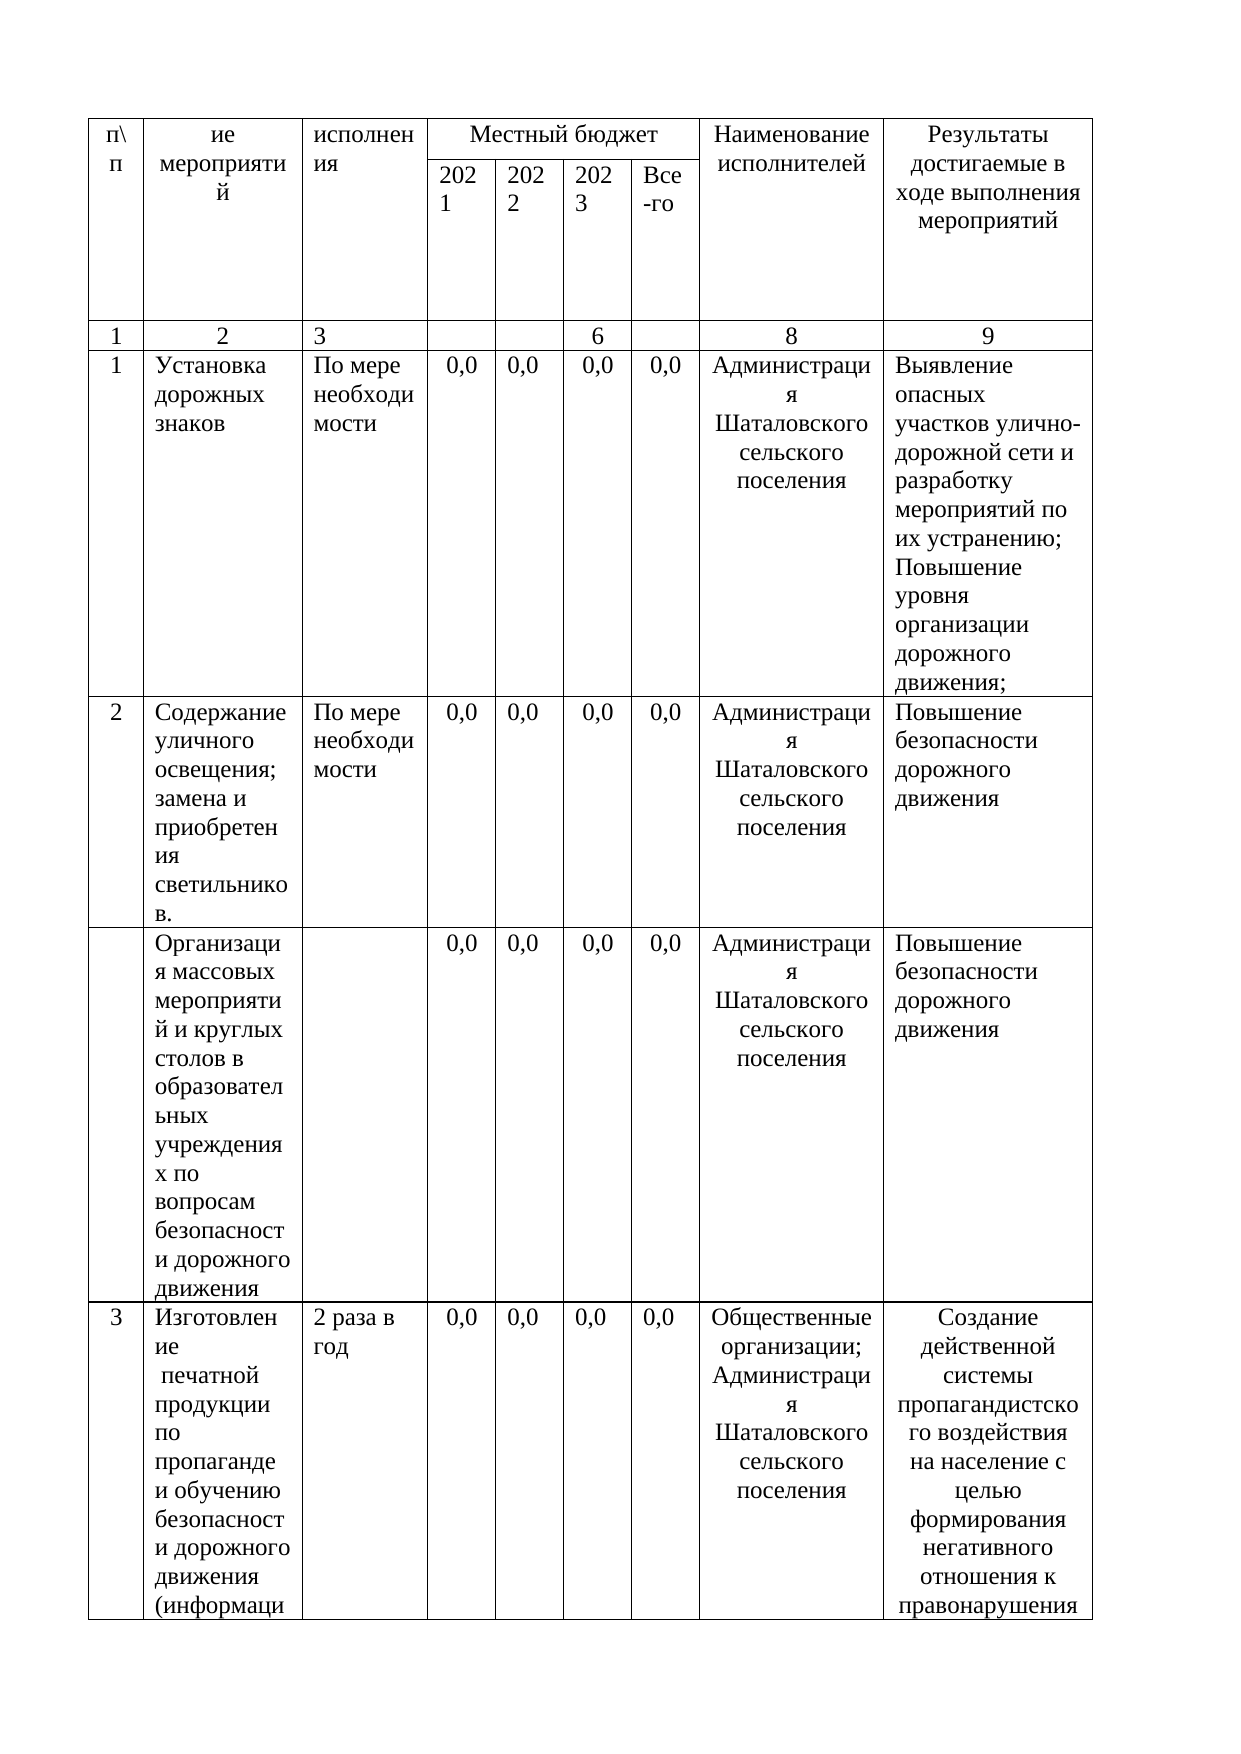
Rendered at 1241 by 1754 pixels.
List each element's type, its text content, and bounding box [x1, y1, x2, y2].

table_cell 0,0 [428, 697, 495, 927]
table_cell 0,0 [496, 351, 563, 696]
table_cell Местный бюджет [428, 119, 699, 159]
table_cell Организация массовых мероприятий и круглых столов в образовательных учреждениях по вопросам безопасности дорожного движения [199, 928, 302, 1301]
table_cell Администрация Шаталовского сельского поселения [700, 928, 883, 1301]
table_cell 0,0 [428, 928, 495, 1301]
table_cell Выявление опасных участков улично-дорожной сети и разработку мероприятий по их устранению; Повышение уровня организации дорожного движения; [884, 351, 1092, 696]
table_cell 3 [303, 321, 427, 349]
table_cell Содержание уличного освещения; замена и приобретения светильников. [144, 697, 302, 927]
table_cell 2023 [564, 160, 631, 320]
table_cell Администрация Шаталовского сельского поселения [700, 697, 883, 927]
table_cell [700, 1303, 883, 1619]
table_cell 0,0 [428, 1303, 495, 1619]
table_cell 0,0 [632, 928, 699, 1301]
table_cell По мере необходимости [303, 697, 427, 927]
table_cell [428, 321, 495, 349]
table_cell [144, 1303, 302, 1619]
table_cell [884, 1303, 1092, 1619]
table_cell 8 [700, 321, 883, 349]
table_cell 0,0 [632, 351, 699, 696]
table_cell 2021 [428, 160, 495, 320]
table_cell Повышение безопасности дорожного движения [884, 697, 1092, 927]
table_cell 3 [89, 1303, 143, 1619]
table_cell 1 [89, 321, 143, 349]
table_cell [89, 928, 143, 1301]
table_header Срок исполнения [303, 119, 427, 320]
table_cell 0,0 [632, 1303, 699, 1619]
table_cell 1 [89, 351, 143, 696]
table_cell 2 раза в год [303, 1303, 427, 1619]
table_cell 0,0 [632, 697, 699, 927]
table_cell Повышение безопасности дорожного движения [884, 928, 1092, 1301]
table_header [144, 119, 302, 320]
table_cell 0,0 [564, 351, 631, 696]
table_cell [632, 321, 699, 349]
table_header № п\п [89, 119, 143, 320]
table_cell 2022 [496, 160, 563, 320]
table_cell 0,0 [496, 1303, 563, 1619]
table_cell 2 [144, 321, 302, 349]
table_cell 0,0 [564, 697, 631, 927]
table_cell Результаты достигаемые в ходе выполнения мероприятий [884, 119, 1092, 320]
table_cell Администрация Шаталовского сельского поселения [700, 351, 883, 696]
table_cell 0,0 [564, 928, 631, 1301]
table_cell По мере необходимости [303, 351, 427, 696]
table_cell 0,0 [564, 1303, 631, 1619]
table_cell 0,0 [428, 351, 495, 696]
table_cell 0,0 [496, 928, 563, 1301]
table_cell [496, 321, 563, 349]
table_cell [303, 928, 427, 1301]
table_cell Все-го [632, 160, 699, 320]
table_cell 2 [89, 697, 143, 927]
table_cell 0,0 [496, 697, 563, 927]
table_cell Наименование исполнителей [700, 119, 883, 320]
table_cell 9 [884, 321, 1092, 349]
table_cell 6 [564, 321, 631, 349]
table_cell Установка дорожных знаков [144, 351, 302, 696]
